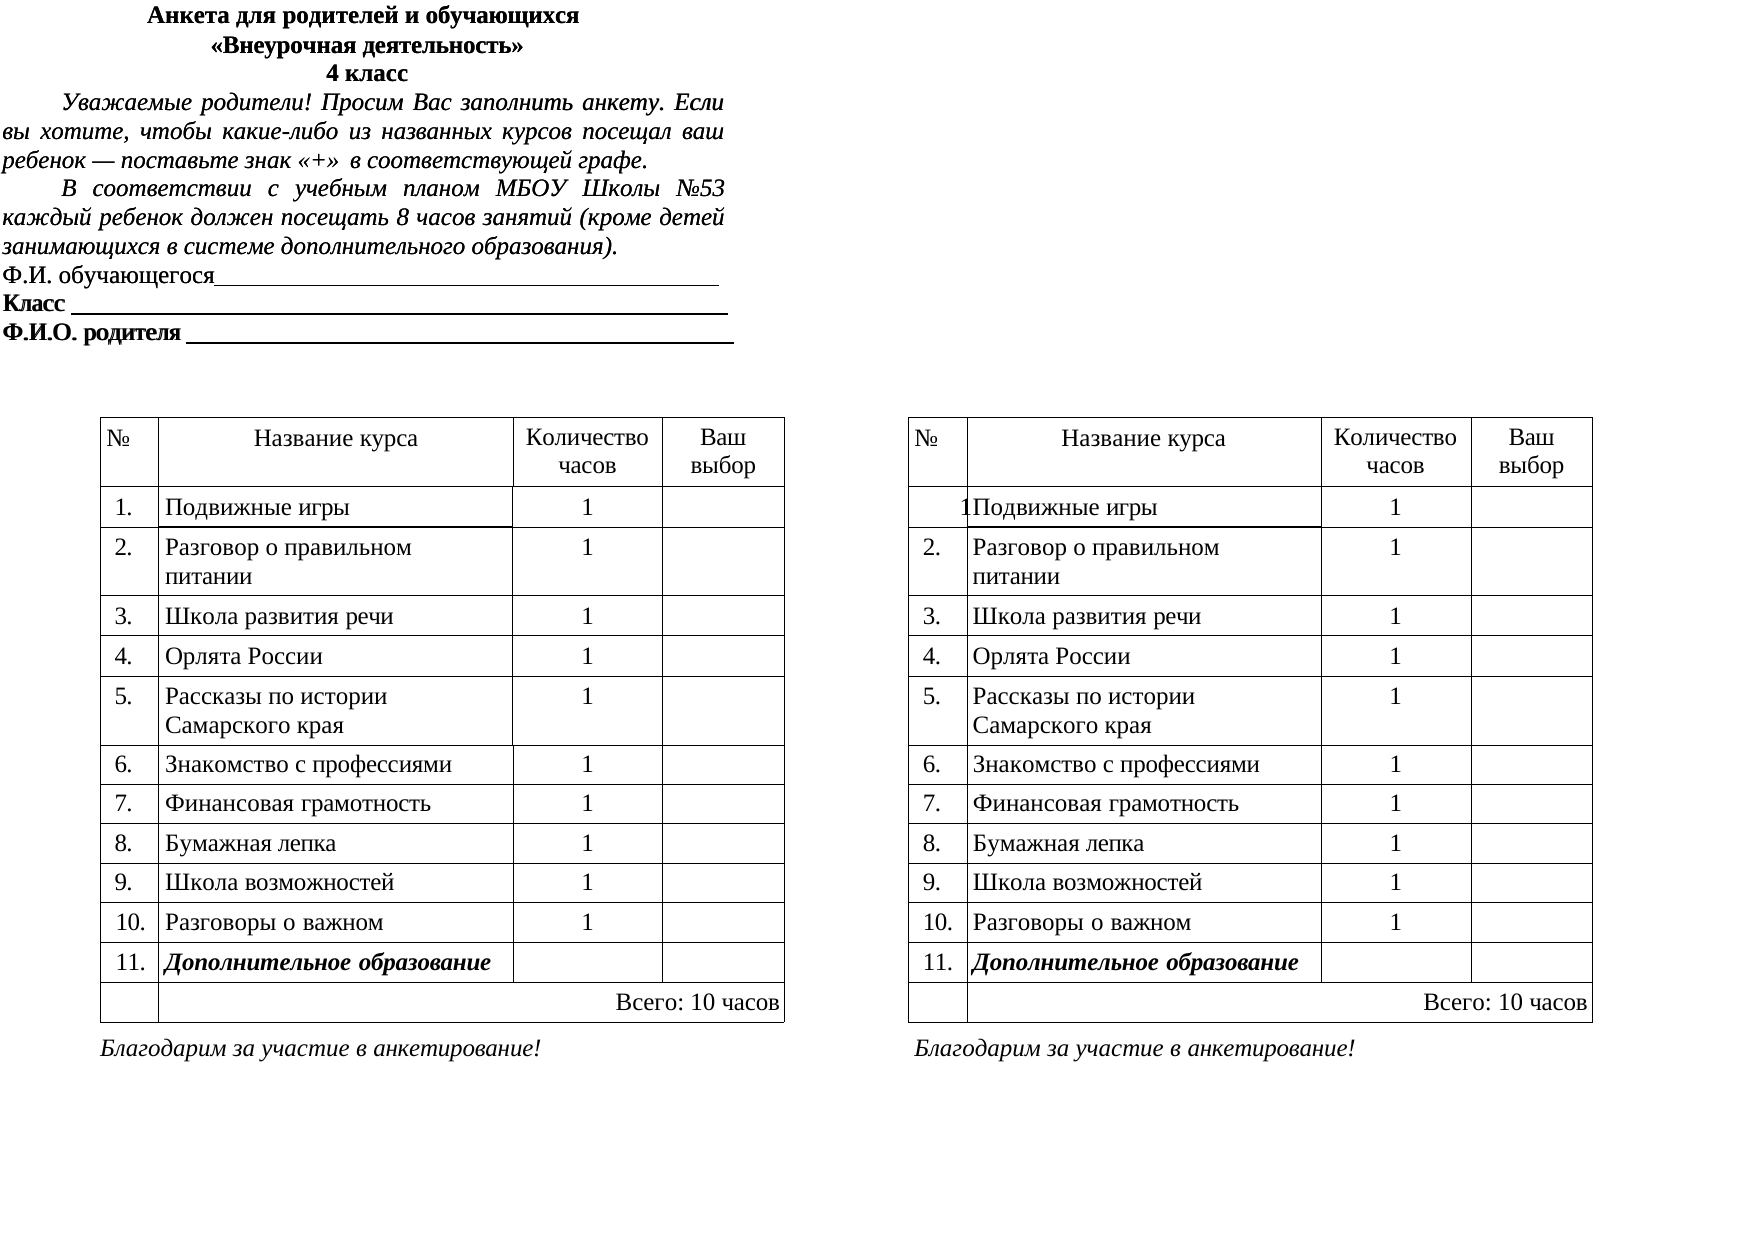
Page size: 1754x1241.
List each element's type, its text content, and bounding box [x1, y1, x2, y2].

text Благодарим за участие в анкетирование! Благодарим за участие в анкетирование! [100, 1033, 1650, 1062]
